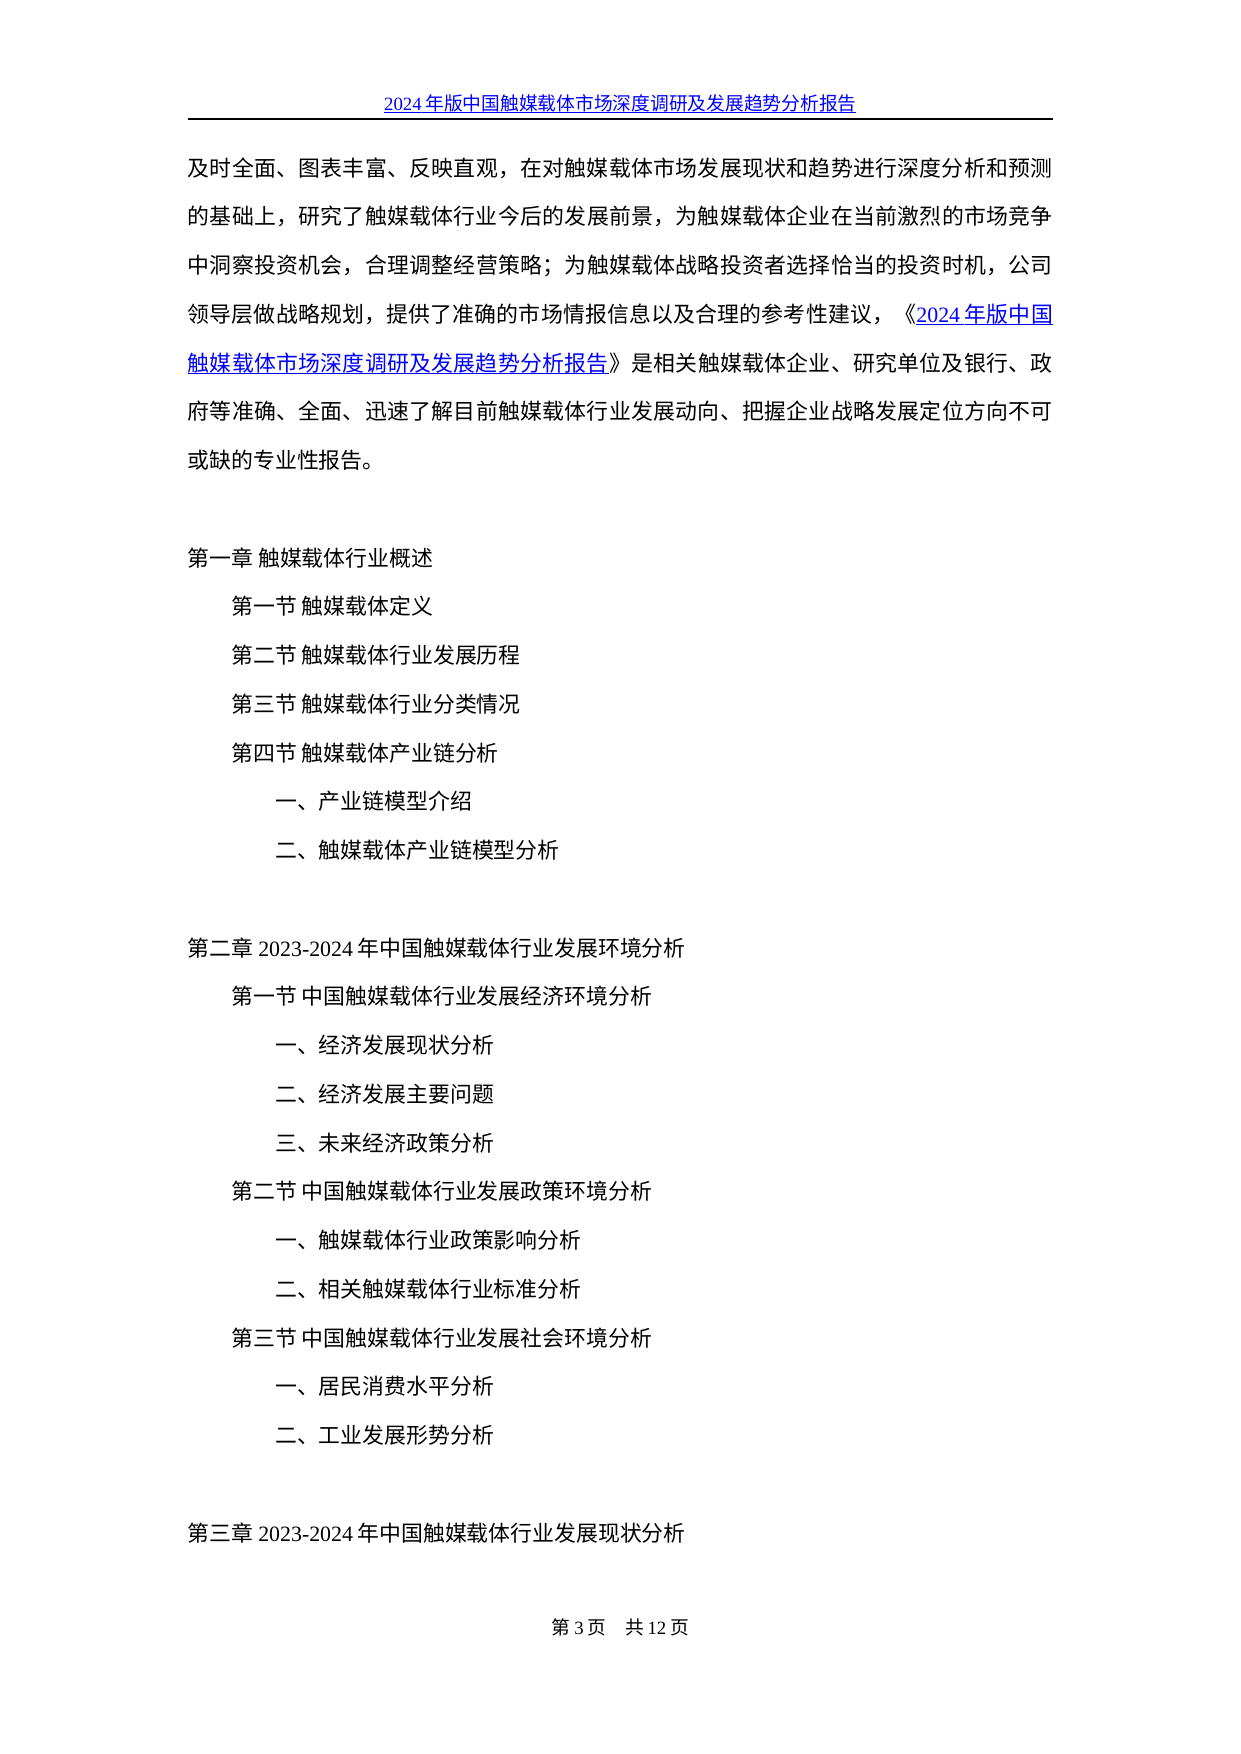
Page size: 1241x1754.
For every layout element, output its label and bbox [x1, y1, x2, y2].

text [187, 150, 1053, 1548]
